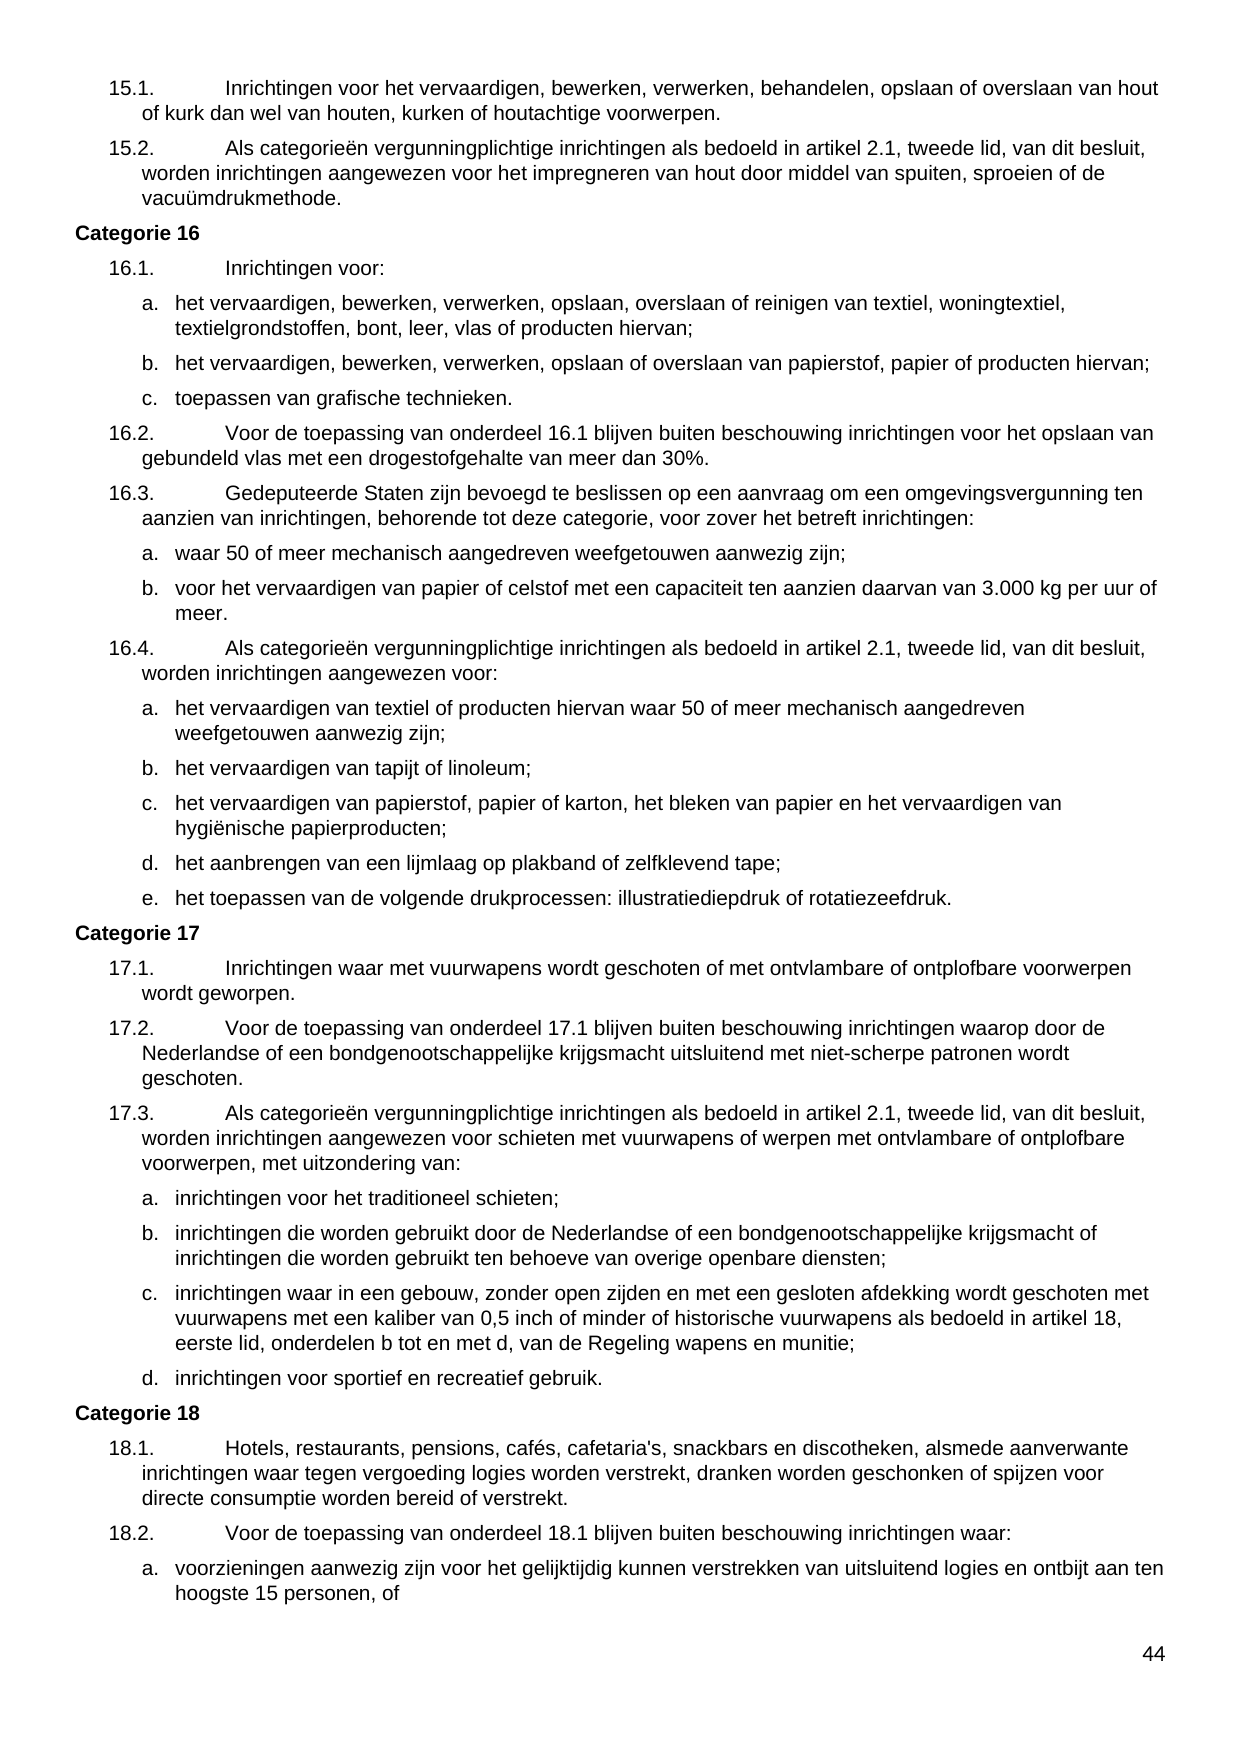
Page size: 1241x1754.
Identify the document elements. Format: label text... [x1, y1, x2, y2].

text 18.2. Voor de toepassing van onderdeel 18.1 blijven buiten beschouwing inrichtingen waar: [108, 1520, 1165, 1545]
text a. het vervaardigen van textiel of producten hiervan waar 50 of meer mechanisch aangedreven weefgetouwen aanwezig zijn; [142, 695, 1165, 745]
text b. voor het vervaardigen van papier of celstof met een capaciteit ten aanzien daarvan van 3.000 kg per uur of meer. [142, 575, 1165, 625]
text 16.1. Inrichtingen voor: [108, 255, 1165, 280]
text 18.1. Hotels, restaurants, pensions, cafés, cafetaria's, snackbars en discotheken, alsmede aanverwante inrichtingen waar tegen vergoeding logies worden verstrekt, dranken worden geschonken of spijzen voor directe consumptie worden bereid of verstrekt. [108, 1435, 1165, 1510]
text c. het vervaardigen van papierstof, papier of karton, het bleken van papier en het vervaardigen van hygiënische papierproducten; [142, 790, 1165, 840]
text a. voorzieningen aanwezig zijn voor het gelijktijdig kunnen verstrekken van uitsluitend logies en ontbijt aan ten hoogste 15 personen, of [142, 1555, 1165, 1605]
text Categorie 16 [75, 220, 1165, 245]
text a. het vervaardigen, bewerken, verwerken, opslaan, overslaan of reinigen van textiel, woningtextiel, textielgrondstoffen, bont, leer, vlas of producten hiervan; [142, 290, 1165, 340]
text c. inrichtingen waar in een gebouw, zonder open zijden en met een gesloten afdekking wordt geschoten met vuurwapens met een kaliber van 0,5 inch of minder of historische vuurwapens als bedoeld in artikel 18, eerste lid, onderdelen b tot en met d, van de Regeling wapens en munitie; [142, 1280, 1165, 1355]
text 15.2. Als categorieën vergunningplichtige inrichtingen als bedoeld in artikel 2.1, tweede lid, van dit besluit, worden inrichtingen aangewezen voor het impregneren van hout door middel van spuiten, sproeien of de vacuümdrukmethode. [108, 135, 1165, 210]
text Categorie 18 [75, 1400, 1165, 1425]
text 17.1. Inrichtingen waar met vuurwapens wordt geschoten of met ontvlambare of ontplofbare voorwerpen wordt geworpen. [108, 955, 1165, 1005]
text d. het aanbrengen van een lijmlaag op plakband of zelfklevend tape; [142, 850, 1165, 875]
text 16.4. Als categorieën vergunningplichtige inrichtingen als bedoeld in artikel 2.1, tweede lid, van dit besluit, worden inrichtingen aangewezen voor: [108, 635, 1165, 685]
text c. toepassen van grafische technieken. [142, 385, 1165, 410]
text b. het vervaardigen van tapijt of linoleum; [142, 755, 1165, 780]
text 17.3. Als categorieën vergunningplichtige inrichtingen als bedoeld in artikel 2.1, tweede lid, van dit besluit, worden inrichtingen aangewezen voor schieten met vuurwapens of werpen met ontvlambare of ontplofbare voorwerpen, met uitzondering van: [108, 1100, 1165, 1175]
text 15.1. Inrichtingen voor het vervaardigen, bewerken, verwerken, behandelen, opslaan of overslaan van hout of kurk dan wel van houten, kurken of houtachtige voorwerpen. [108, 75, 1165, 125]
text e. het toepassen van de volgende drukprocessen: illustratiediepdruk of rotatiezeefdruk. [142, 885, 1165, 910]
text b. het vervaardigen, bewerken, verwerken, opslaan of overslaan van papierstof, papier of producten hiervan; [142, 350, 1165, 375]
text a. waar 50 of meer mechanisch aangedreven weefgetouwen aanwezig zijn; [142, 540, 1165, 565]
text d. inrichtingen voor sportief en recreatief gebruik. [142, 1365, 1165, 1390]
text b. inrichtingen die worden gebruikt door de Nederlandse of een bondgenootschappelijke krijgsmacht of inrichtingen die worden gebruikt ten behoeve van overige openbare diensten; [142, 1220, 1165, 1270]
text a. inrichtingen voor het traditioneel schieten; [142, 1185, 1165, 1210]
text 16.3. Gedeputeerde Staten zijn bevoegd te beslissen op een aanvraag om een omgevingsvergunning ten aanzien van inrichtingen, behorende tot deze categorie, voor zover het betreft inrichtingen: [108, 480, 1165, 530]
text 16.2. Voor de toepassing van onderdeel 16.1 blijven buiten beschouwing inrichtingen voor het opslaan van gebundeld vlas met een drogestofgehalte van meer dan 30%. [108, 420, 1165, 470]
text Categorie 17 [75, 920, 1165, 945]
text 17.2. Voor de toepassing van onderdeel 17.1 blijven buiten beschouwing inrichtingen waarop door de Nederlandse of een bondgenootschappelijke krijgsmacht uitsluitend met niet-scherpe patronen wordt geschoten. [108, 1015, 1165, 1090]
